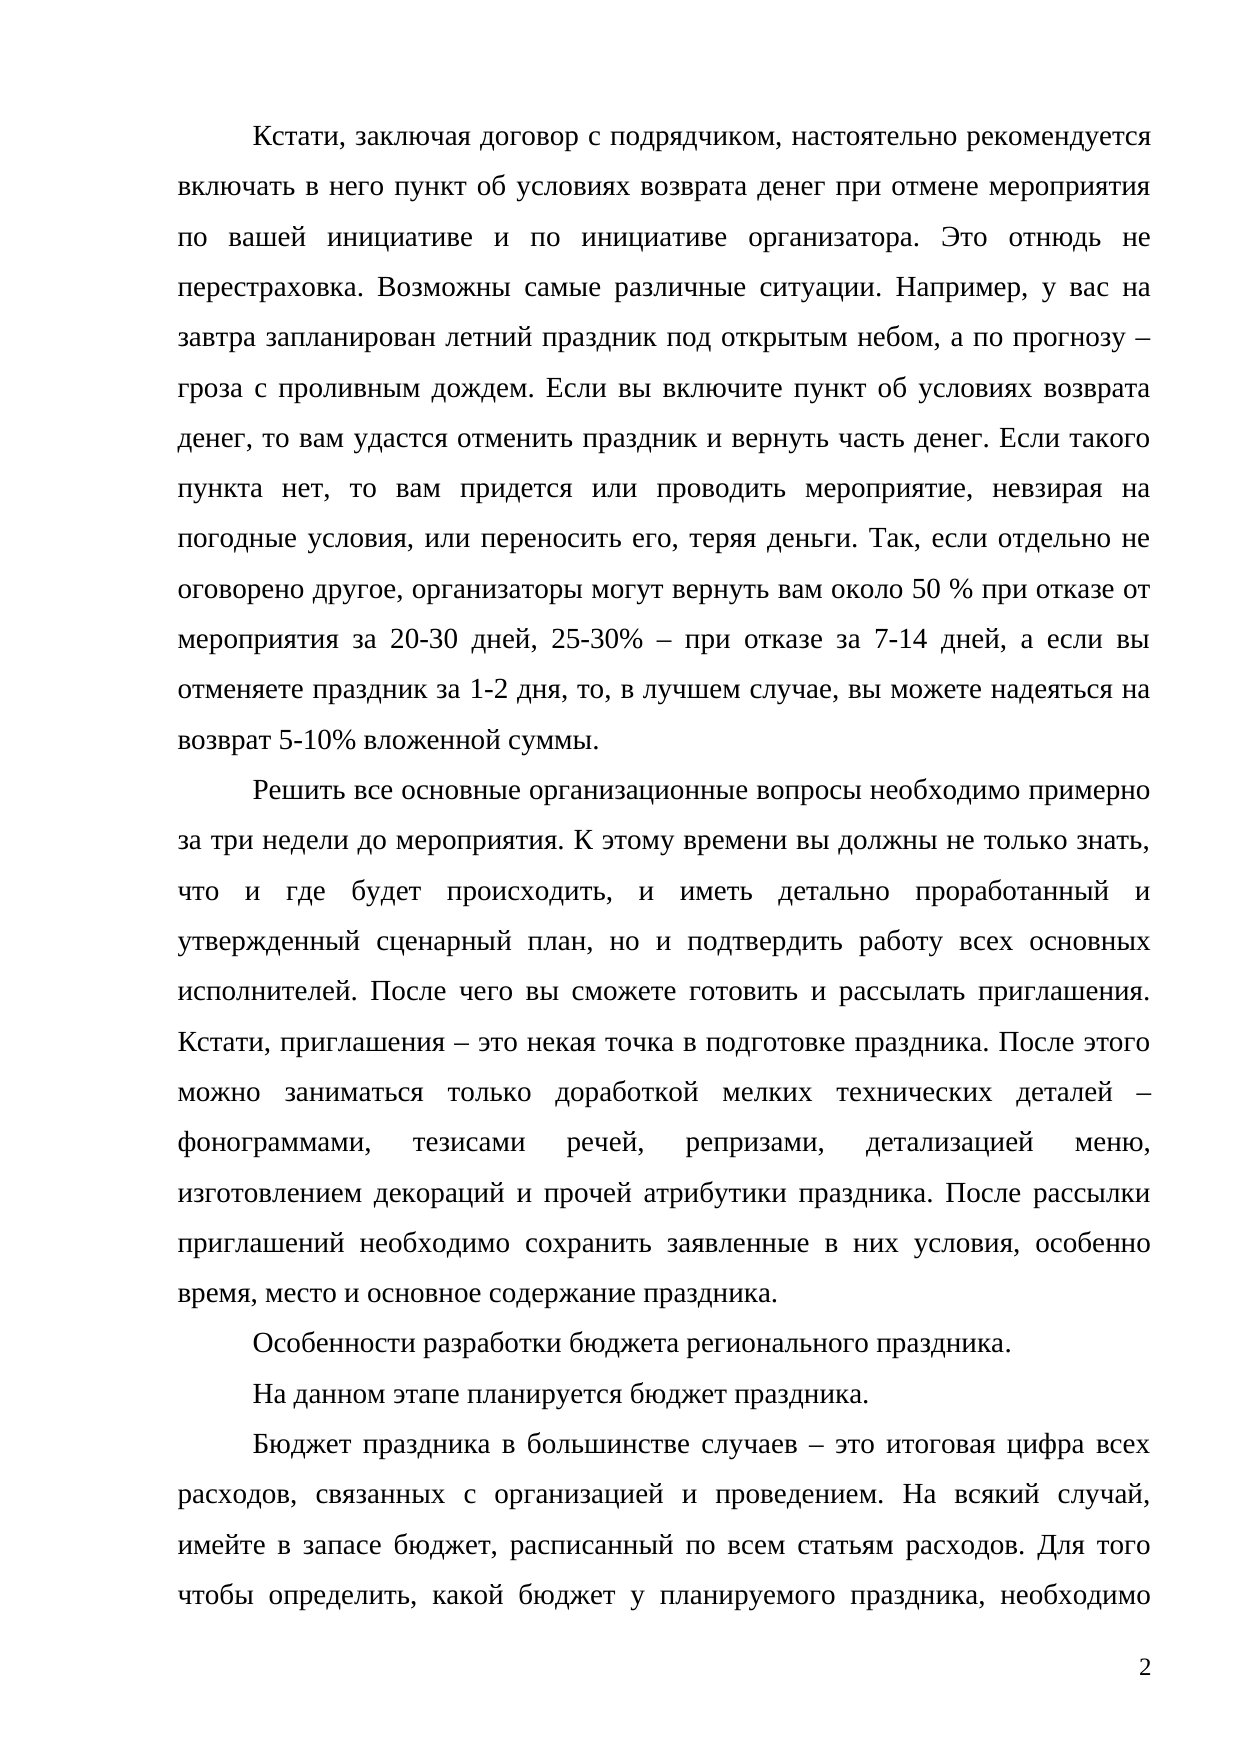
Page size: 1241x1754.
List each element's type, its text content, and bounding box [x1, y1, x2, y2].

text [177, 1426, 1152, 1611]
text Решить все основные организационные вопросы необходимо примерно за три недели до мероприятия. К этому времени вы должны не только знать, что и где будет происходить, и иметь детально проработанный и утвержденный сценарный план, но и подтвердить работу всех основных исполнителей. После чего вы сможете готовить и рассылать приглашения. Кстати, приглашения – это некая точка в подготовке праздника. После этого можно заниматься только доработкой мелких технических деталей – фонограммами, тезисами речей, репризами, детализацией меню, изготовлением декораций и прочей атрибутики праздника. После рассылки приглашений необходимо сохранить заявленные в них условия, особенно время, место и основное содержание праздника. [177, 772, 1152, 1309]
text Особенности разработки бюджета регионального праздника. [177, 1326, 1152, 1359]
text Кстати, заключая договор с подрядчиком, настоятельно рекомендуется включать в него пункт об условиях возврата денег при отмене мероприятия по вашей инициативе и по инициативе организатора. Это отнюдь не перестраховка. Возможны самые различные ситуации. Например, у вас на завтра запланирован летний праздник под открытым небом, а по прогнозу – гроза с проливным дождем. Если вы включите пункт об условиях возврата денег, то вам удастся отменить праздник и вернуть часть денег. Если такого пункта нет, то вам придется или проводить мероприятие, невзирая на погодные условия, или переносить его, теряя деньги. Так, если отдельно не оговорено другое, организаторы могут вернуть вам около 50 % при отказе от мероприятия за 20-30 дней, 25-30% – при отказе за 7-14 дней, а если вы отменяете праздник за 1-2 дня, то, в лучшем случае, вы можете надеяться на возврат 5-10% вложенной суммы. [177, 118, 1152, 755]
text На данном этапе планируется бюджет праздника. [177, 1376, 1152, 1409]
